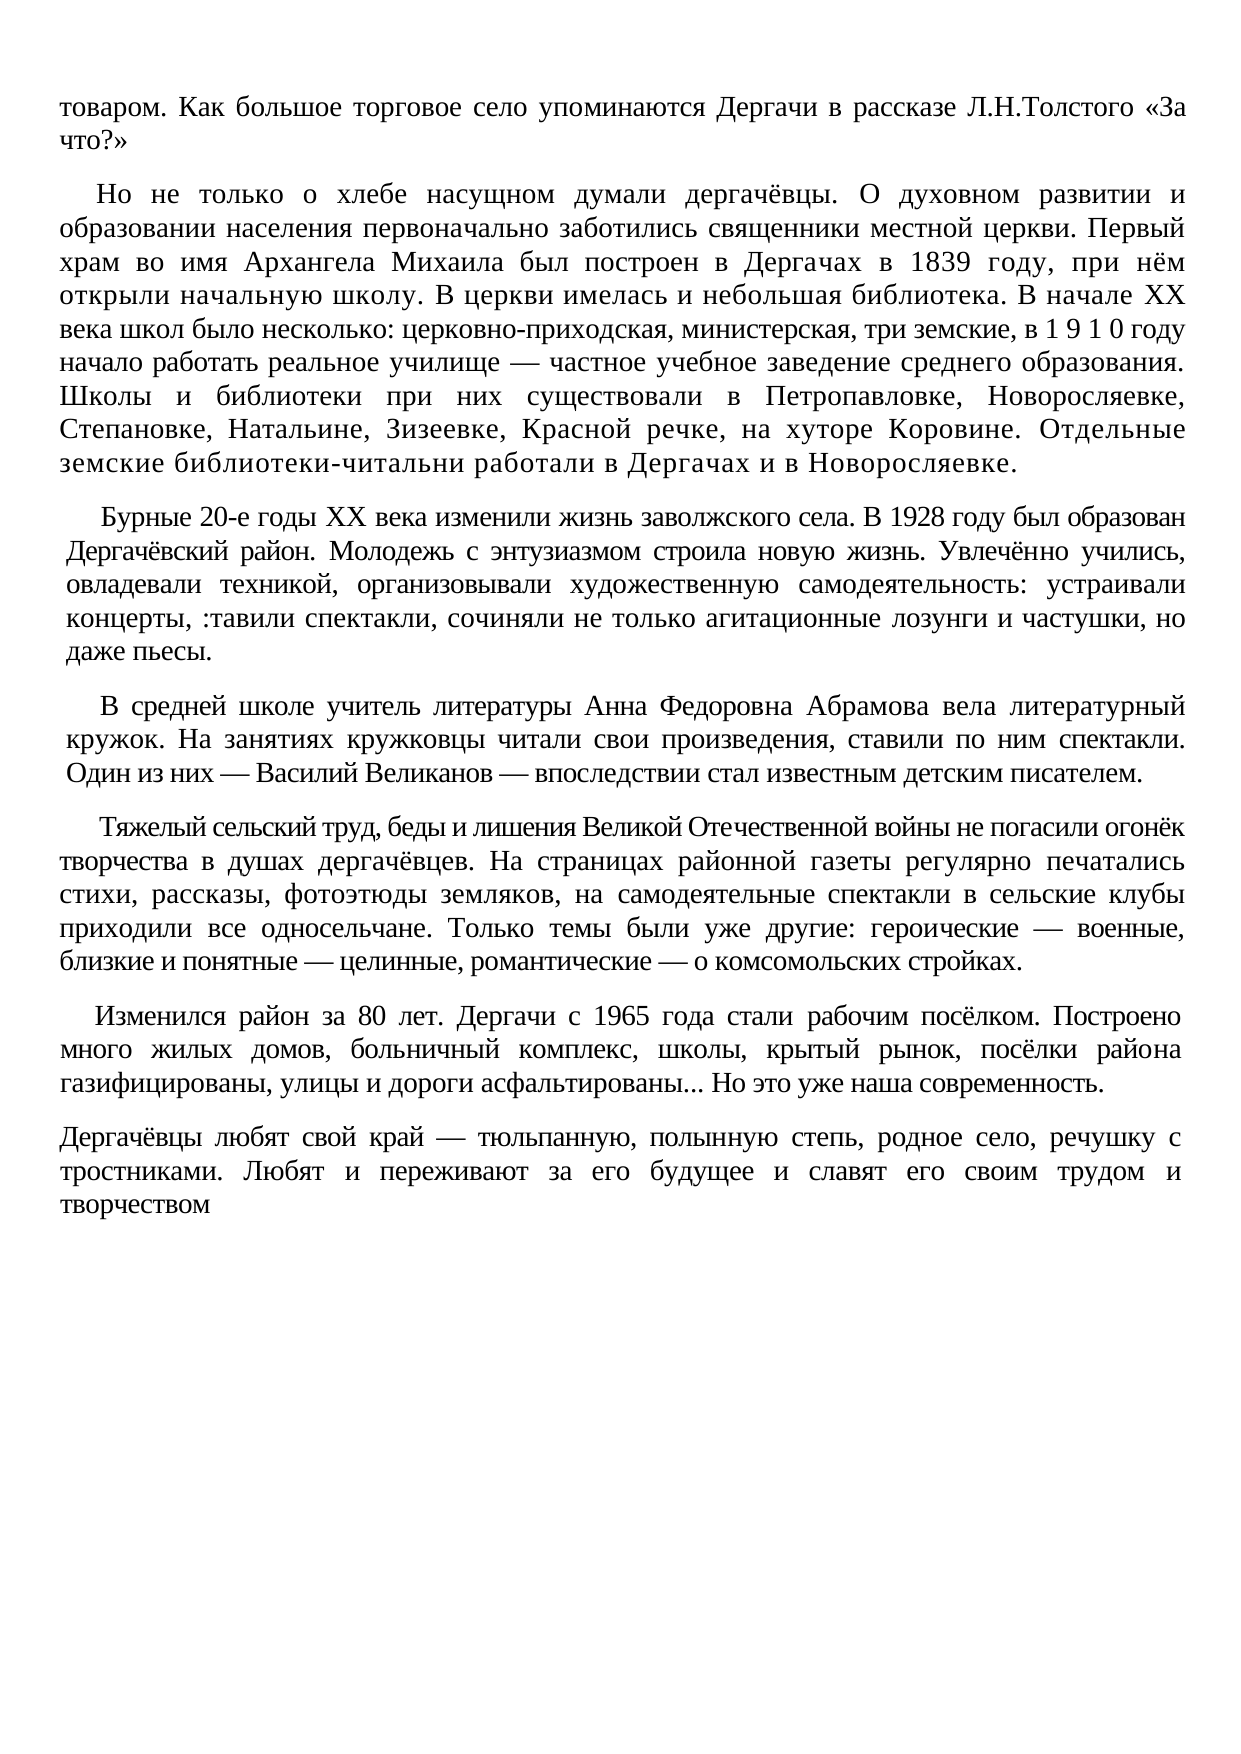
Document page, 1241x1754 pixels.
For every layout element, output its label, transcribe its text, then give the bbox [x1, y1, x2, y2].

text Изменился район за 80 лет. Дергачи с 1965 года стали рабочим посёлком. Построено много жилых домов, больничный комплекс, школы, крытый рынок, посёлки района газифицированы, улицы и дороги асфальтированы... Но это уже наша современность. [60, 998, 1181, 1098]
text Бурные 20-е годы XX века изменили жизнь заволжского села. В 1928 году был образован Дергачёвский район. Молодежь с энтузиазмом строила новую жизнь. Увлечённо учились, овладевали техникой, организовывали художественную самодеятельность: устраивали концерты, :тавили спектакли, сочиняли не только агитационные лозунги и частушки, но даже пьесы. [66, 499, 1186, 667]
text Но не только о хлебе насущном думали дергачёвцы. О духовном развитии и образовании населения первоначально заботились священники местной церкви. Первый храм во имя Архангела Михаила был построен в Дергачах в 1839 году, при нём открыли начальную школу. В церкви имелась и небольшая библиотека. В начале XX века школ было несколько: церковно-приходская, министерская, три земские, в 1 9 1 0 году начало работать реальное училище — частное учебное заведение среднего образования. Школы и библиотеки при них существовали в Петропавловке, Новоросляевке, Степановке, Натальине, Зизеевке, Красной речке, на хуторе Коровине. Отдельные земские библиотеки-читальни работали в Дергачах и в Новоросляевке. [59, 177, 1186, 478]
text Тяжелый сельский труд, беды и лишения Великой Отечественной войны не погасили огонёк творчества в душах дергачёвцев. На страницах районной газеты регулярно печатались стихи, рассказы, фотоэтюды земляков, на самодеятельные спектакли в сельские клубы приходили все односельчане. Только темы были уже другие: героические — военные, близкие и понятные — целинные, романтические — о комсомольских стройках. [59, 809, 1185, 977]
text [59, 89, 1187, 156]
text Дергачёвцы любят свой край — тюльпанную, полынную степь, родное село, речушку с тростниками. Любят и переживают за его будущее и славят его своим трудом и творчеством [59, 1119, 1181, 1220]
text В средней школе учитель литературы Анна Федоровна Абрамова вела литературный кружок. На занятиях кружковцы читали свои произведения, ставили по ним спектакли. Один из них — Василий Великанов — впоследствии стал известным детским писателем. [66, 688, 1186, 788]
